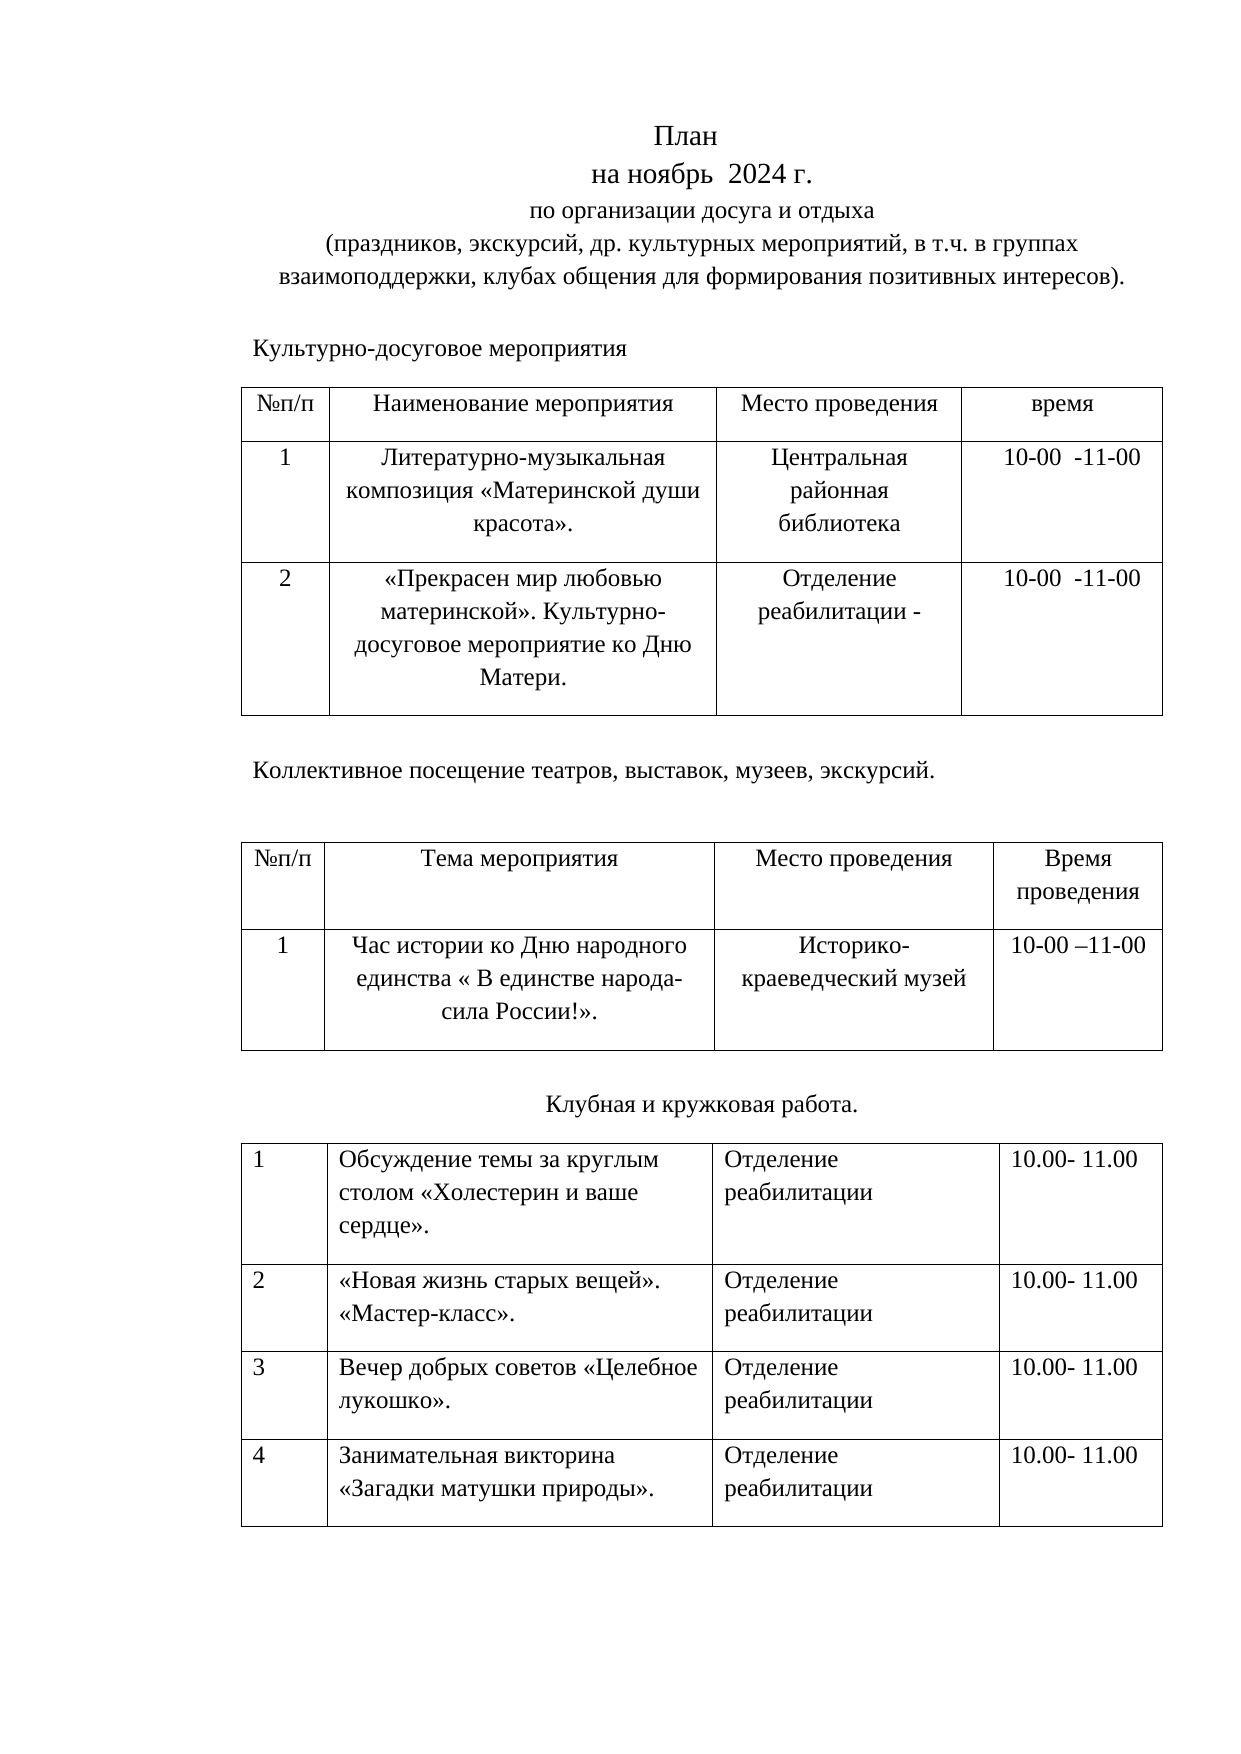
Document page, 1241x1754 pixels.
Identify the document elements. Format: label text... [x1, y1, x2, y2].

list на ноябрь 2024 г. [252, 157, 1152, 190]
list План [252, 118, 1152, 152]
table_cell 10.00- 11.00 [1000, 1440, 1162, 1526]
table_cell «Прекрасен мир любовью материнской». Культурно-досуговое мероприятие ко Дню Матери. [330, 563, 716, 715]
list Культурно-досуговое мероприятия [252, 333, 1152, 362]
list (праздников, экскурсий, др. культурных мероприятий, в т.ч. в группах взаимоподдержки, клубах общения для формирования позитивных интересов). [252, 228, 1152, 290]
table_header Место проведения [717, 388, 961, 441]
table_cell Отделение реабилитации - [717, 563, 961, 715]
table_cell 1 [242, 442, 329, 562]
table_cell «Новая жизнь старых вещей». «Мастер-класс». [328, 1265, 712, 1351]
table_cell Историко-краеведческий музей [715, 930, 993, 1050]
table_header №п/п [242, 388, 329, 441]
table_header время [962, 388, 1162, 441]
table_header Отделение реабилитации [713, 1144, 999, 1264]
table_header 10.00- 11.00 [1000, 1144, 1162, 1264]
table_cell Отделение реабилитации [713, 1352, 999, 1439]
table_cell 10.00- 11.00 [1000, 1265, 1162, 1351]
table_header №п/п [242, 843, 324, 929]
list Клубная и кружковая работа. [252, 1089, 1152, 1118]
table_cell Отделение реабилитации [713, 1440, 999, 1526]
table_header 1 [242, 1144, 327, 1264]
table_cell 3 [242, 1352, 327, 1439]
table_cell Час истории ко Дню народного единства « В единстве народа- сила России!». [325, 930, 714, 1050]
list Коллективное посещение театров, выставок, музеев, экскурсий. [252, 755, 1152, 783]
table_cell Литературно-музыкальная композиция «Материнской души красота». [330, 442, 716, 562]
table_header Место проведения [715, 843, 993, 929]
table_header Время проведения [994, 843, 1162, 929]
table_cell 10-00 –11-00 [994, 930, 1162, 1050]
table_cell 10-00 -11-00 [962, 563, 1162, 715]
table_header Тема мероприятия [325, 843, 714, 929]
table_cell Центральная районная библиотека [717, 442, 961, 562]
table_cell 10-00 -11-00 [962, 442, 1162, 562]
table_cell 4 [242, 1440, 327, 1526]
table_cell 1 [242, 930, 324, 1050]
table_cell Занимательная викторина «Загадки матушки природы». [328, 1440, 712, 1526]
table_cell Отделение реабилитации [713, 1265, 999, 1351]
table_cell 2 [242, 1265, 327, 1351]
list по организации досуга и отдыха [252, 195, 1152, 224]
table_cell Вечер добрых советов «Целебное лукошко». [328, 1352, 712, 1439]
table_cell 10.00- 11.00 [1000, 1352, 1162, 1439]
table_header Наименование мероприятия [330, 388, 716, 441]
table_cell 2 [242, 563, 329, 715]
table_header Обсуждение темы за круглым столом «Холестерин и ваше сердце». [328, 1144, 712, 1264]
